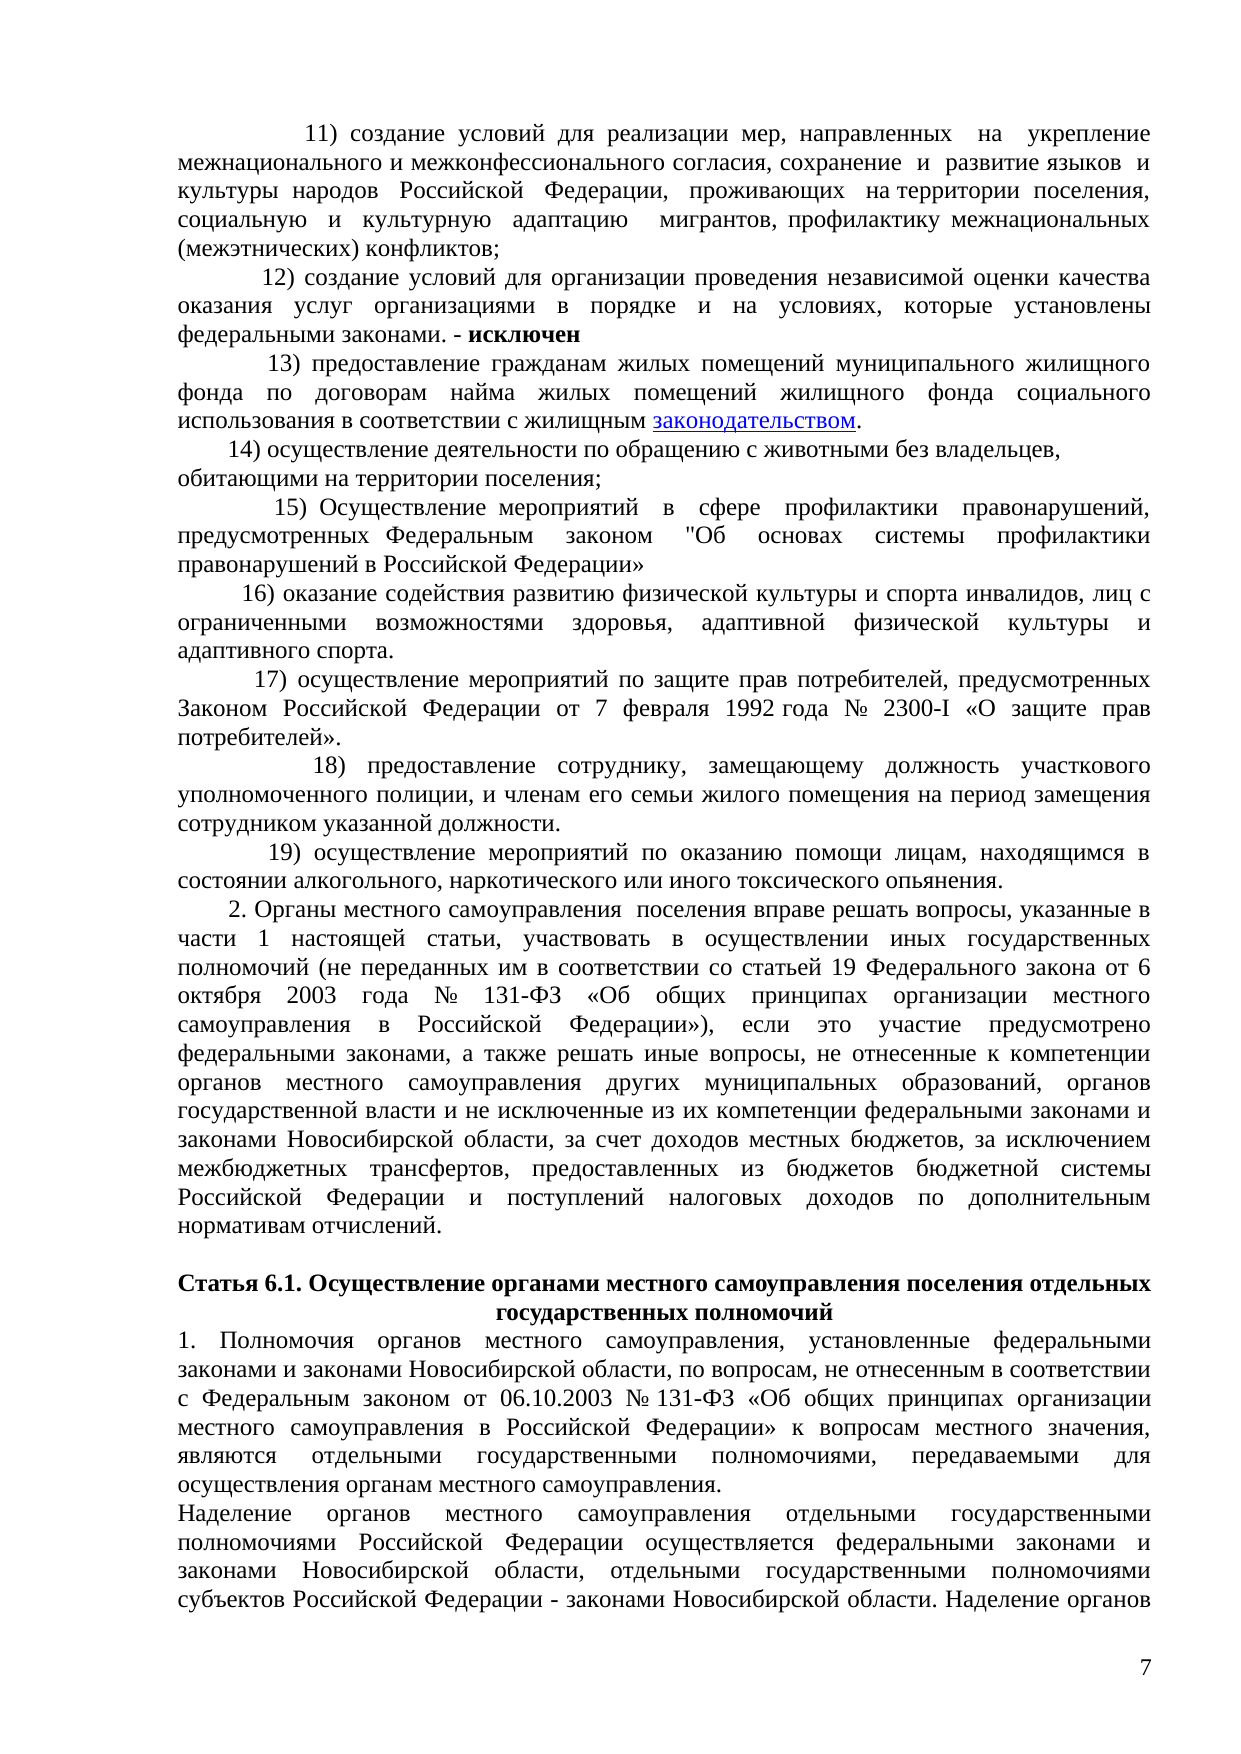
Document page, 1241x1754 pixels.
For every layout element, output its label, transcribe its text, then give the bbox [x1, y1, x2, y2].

text 14) осуществление деятельности по обращению с животными без владельцев, [177, 434, 1152, 463]
text 15) Осуществление мероприятий в сфере профилактики правонарушений, предусмотренных Федеральным законом "Об основах системы профилактики правонарушений в Российской Федерации» [177, 492, 1152, 578]
text 18) предоставление сотруднику, замещающему должность участкового уполномоченного полиции, и членам его семьи жилого помещения на период замещения сотрудником указанной должности. [177, 751, 1152, 837]
text 1. Полномочия органов местного самоуправления, установленные федеральными законами и законами Новосибирской области, по вопросам, не отнесенным в соответствии с Федеральным законом от 06.10.2003 № 131-ФЗ «Об общих принципах организации местного самоуправления в Российской Федерации» к вопросам местного значения, являются отдельными государственными полномочиями, передаваемыми для осуществления органам местного самоуправления. [177, 1326, 1152, 1498]
text 16) оказание содействия развитию физической культуры и спорта инвалидов, лиц с ограниченными возможностями здоровья, адаптивной физической культуры и адаптивного спорта. [177, 578, 1152, 664]
text 11) создание условий для реализации мер, направленных на укрепление межнационального и межконфессионального согласия, сохранение и развитие языков и культуры народов Российской Федерации, проживающих на территории поселения, социальную и культурную адаптацию мигрантов, профилактику межнациональных (межэтнических) конфликтов; [177, 118, 1152, 262]
text 2. Органы местного самоуправления поселения вправе решать вопросы, указанные в части 1 настоящей статьи, участвовать в осуществлении иных государственных полномочий (не переданных им в соответствии со статьей 19 Федерального закона от 6 октября 2003 года № 131-ФЗ «Об общих принципах организации местного самоуправления в Российской Федерации»), если это участие предусмотрено федеральными законами, а также решать иные вопросы, не отнесенные к компетенции органов местного самоуправления других муниципальных образований, органов государственной власти и не исключенные из их компетенции федеральными законами и законами Новосибирской области, за счет доходов местных бюджетов, за исключением межбюджетных трансфертов, предоставленных из бюджетов бюджетной системы Российской Федерации и поступлений налоговых доходов по дополнительным нормативам отчислений. [177, 894, 1152, 1239]
text Статья 6.1. Осуществление органами местного самоуправления поселения отдельных государственных полномочий [177, 1268, 1152, 1326]
text 13) предоставление гражданам жилых помещений муниципального жилищного фонда по договорам найма жилых помещений жилищного фонда социального использования в соответствии с жилищным законодательством. [177, 348, 1152, 434]
text 12) создание условий для организации проведения независимой оценки качества оказания услуг организациями в порядке и на условиях, которые установлены федеральными законами. - исключен [177, 262, 1152, 348]
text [177, 1498, 1152, 1613]
text 19) осуществление мероприятий по оказанию помощи лицам, находящимся в состоянии алкогольного, наркотического или иного токсического опьянения. [177, 837, 1152, 894]
text 17) осуществление мероприятий по защите прав потребителей, предусмотренных Законом Российской Федерации от 7 февраля 1992 года № 2300-I «О защите прав потребителей». [177, 664, 1152, 751]
text обитающими на территории поселения; [177, 463, 1152, 492]
